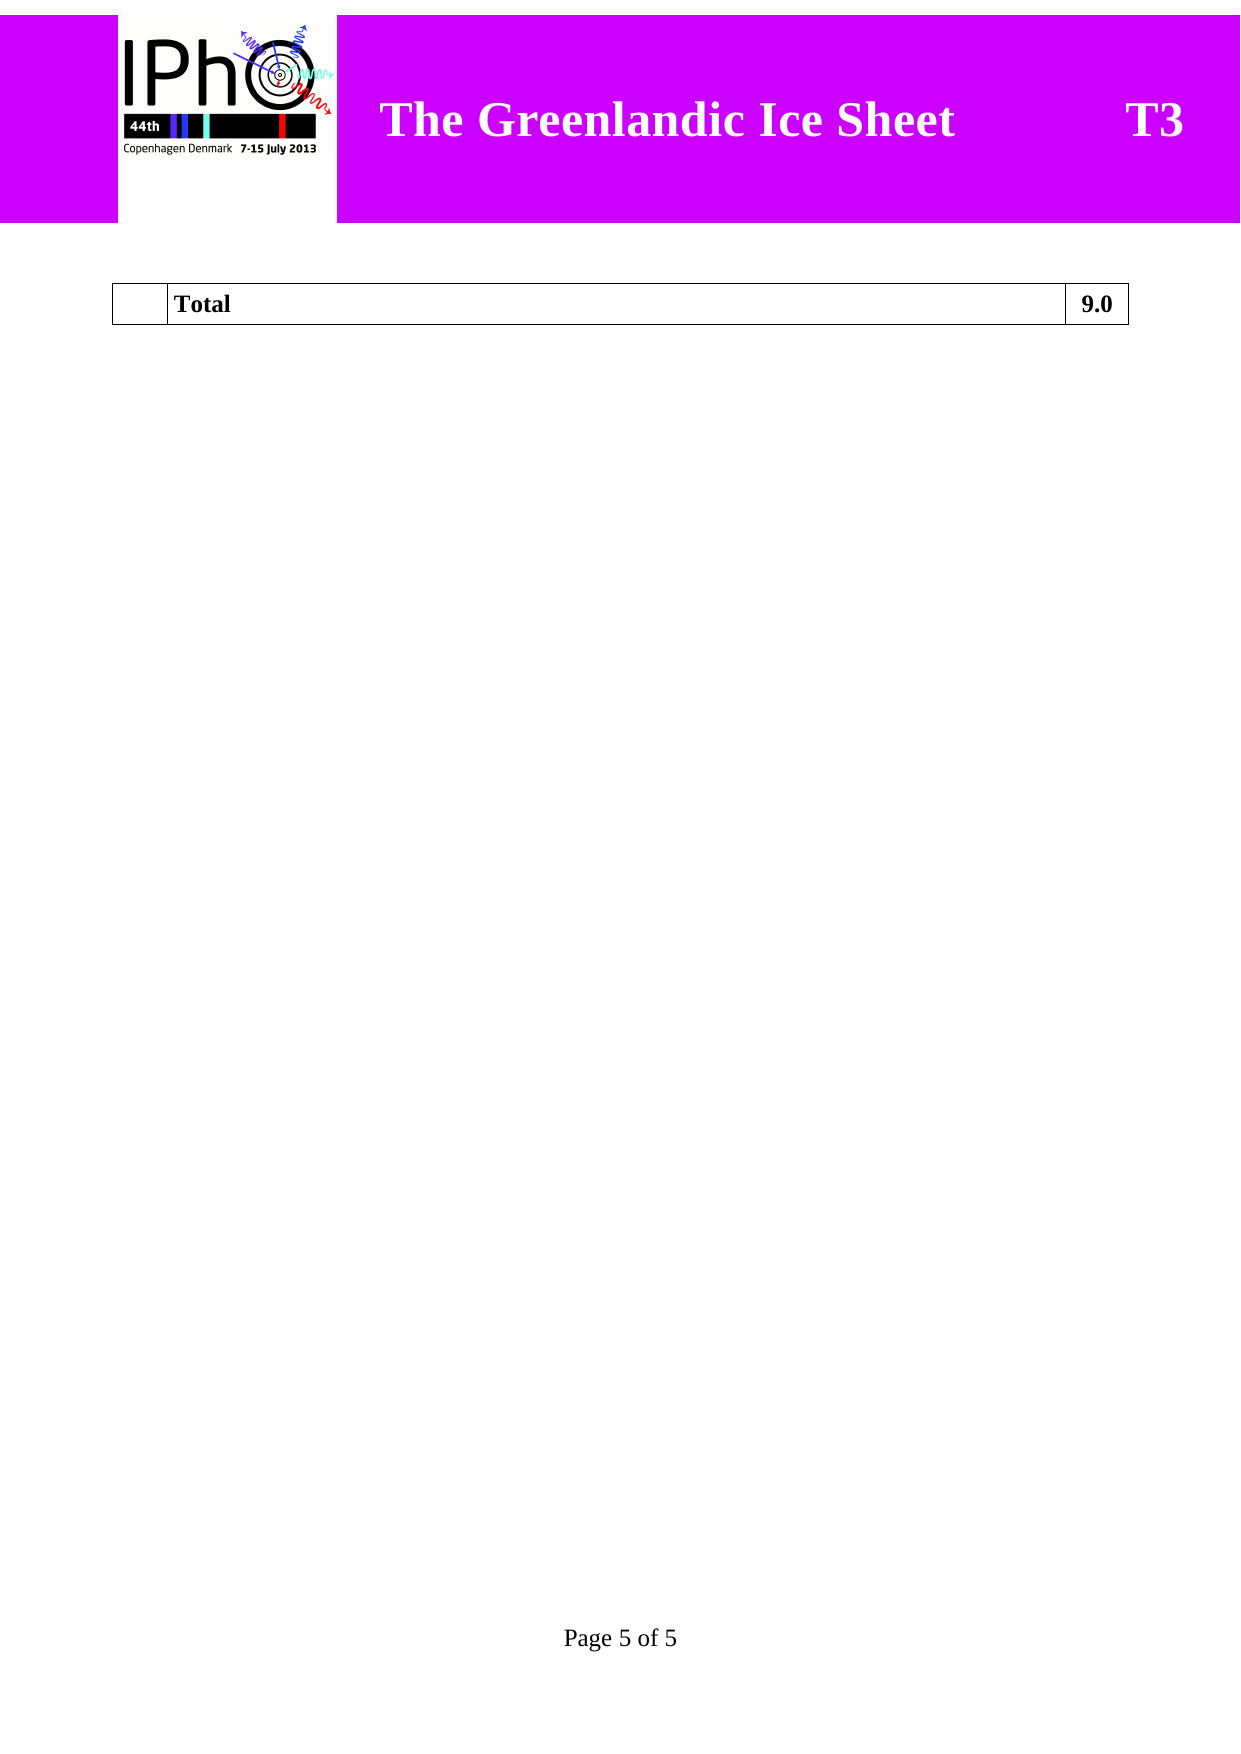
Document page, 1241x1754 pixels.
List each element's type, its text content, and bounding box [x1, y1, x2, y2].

table_header [113, 284, 167, 324]
table_header Total [168, 284, 1065, 324]
picture [121, 23, 336, 158]
table_header 9.0 [1066, 284, 1128, 324]
